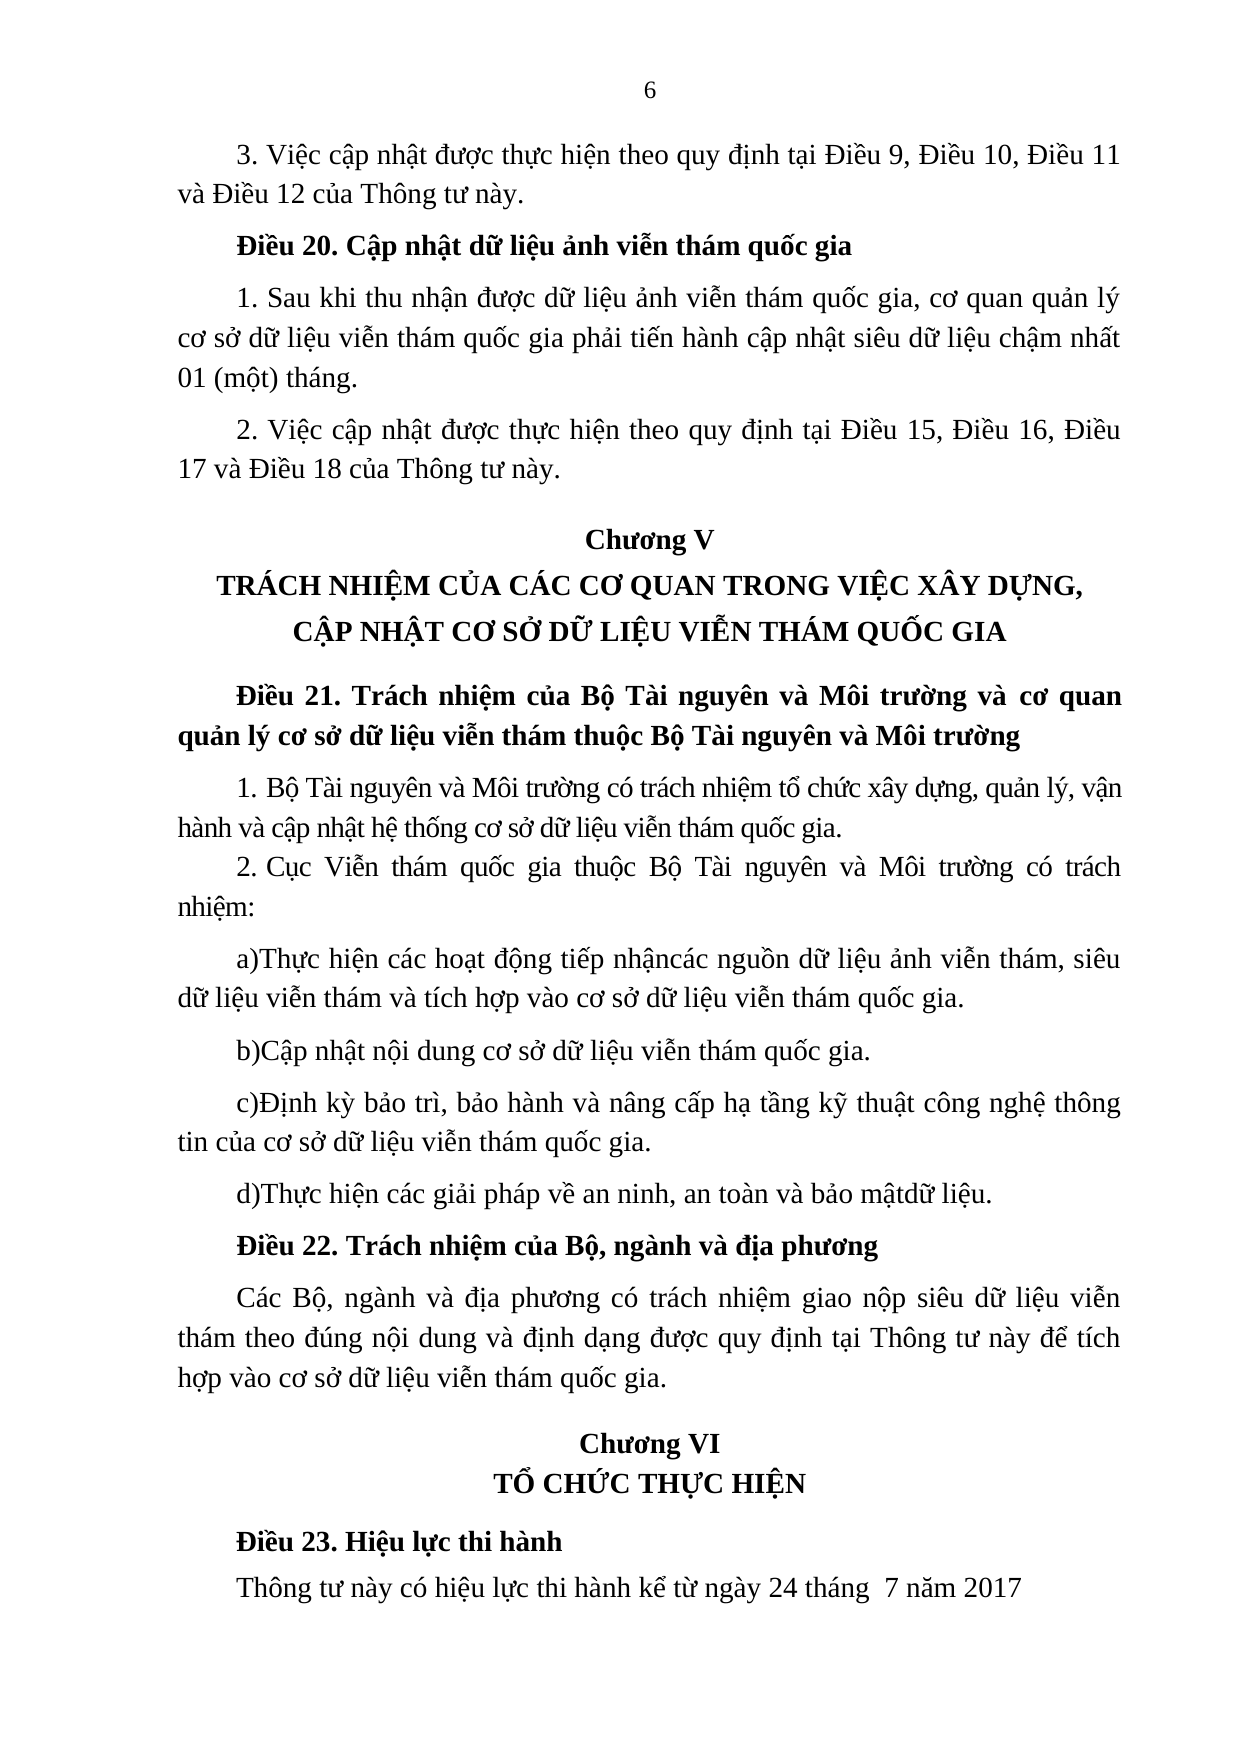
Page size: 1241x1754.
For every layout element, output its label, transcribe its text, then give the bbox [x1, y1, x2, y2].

list Cục Viễn thám quốc gia thuộc Bộ Tài nguyên và Môi trường có trách nhiệm: [177, 845, 1122, 924]
list Bộ Tài nguyên và Môi trường có trách nhiệm tổ chức xây dựng, quản lý, vận hành và cập nhật hệ thống cơ sở dữ liệu viễn thám quốc gia. [177, 766, 1122, 845]
text Điều 22. Trách nhiệm của Bộ, ngành và địa phương [177, 1224, 1122, 1264]
text TRÁCH NHIỆM CỦA CÁC CƠ QUAN TRONG VIỆC XÂY DỰNG, [177, 564, 1122, 603]
text b)Cập nhật nội dung cơ sở dữ liệu viễn thám quốc gia. [177, 1028, 1122, 1068]
text Điều 20. Cập nhật dữ liệu ảnh viễn thám quốc gia [236, 224, 1122, 264]
text Thông tư này có hiệu lực thi hành kể từ ngày 24 tháng 7 năm 2017 [177, 1571, 1122, 1604]
text 1. Sau khi thu nhận được dữ liệu ảnh viễn thám quốc gia, cơ quan quản lý cơ sở dữ liệu viễn thám quốc gia phải tiến hành cập nhật siêu dữ liệu chậm nhất 01 (một) tháng. [177, 276, 1122, 395]
text 2. Việc cập nhật được thực hiện theo quy định tại Điều 15, Điều 16, Điều 17 và Điều 18 của Thông tư này. [177, 407, 1122, 487]
text c)Định kỳ bảo trì, bảo hành và nâng cấp hạ tầng kỹ thuật công nghệ thông tin của cơ sở dữ liệu viễn thám quốc gia. [177, 1080, 1122, 1159]
text d)Thực hiện các giải pháp về an ninh, an toàn và bảo mậtdữ liệu. [177, 1172, 1122, 1212]
text Điều 21. Trách nhiệm của Bộ Tài nguyên và Môi trường và cơ quan quản lý cơ sở dữ liệu viễn thám thuộc Bộ Tài nguyên và Môi trường [177, 674, 1122, 753]
text Điều 23. Hiệu lực thi hành [177, 1524, 1122, 1558]
text a)Thực hiện các hoạt động tiếp nhậncác nguồn dữ liệu ảnh viễn thám, siêu dữ liệu viễn thám và tích hợp vào cơ sở dữ liệu viễn thám quốc gia. [177, 937, 1122, 1016]
list Việc cập nhật được thực hiện theo quy định tại Điều 9, Điều 10, Điều 11 và Điều 12 của Thông tư này. [177, 132, 1122, 212]
text Chương VI [177, 1426, 1122, 1460]
text Các Bộ, ngành và địa phương có trách nhiệm giao nộp siêu dữ liệu viễn thám theo đúng nội dung và định dạng được quy định tại Thông tư này để tích hợp vào cơ sở dữ liệu viễn thám quốc gia. [177, 1276, 1122, 1395]
text CẬP NHẬT CƠ SỞ DỮ LIỆU VIỄN THÁM QUỐC GIA [177, 609, 1122, 649]
text Chương V [177, 518, 1122, 557]
text TỔ CHỨC THỰC HIỆN [177, 1466, 1122, 1499]
